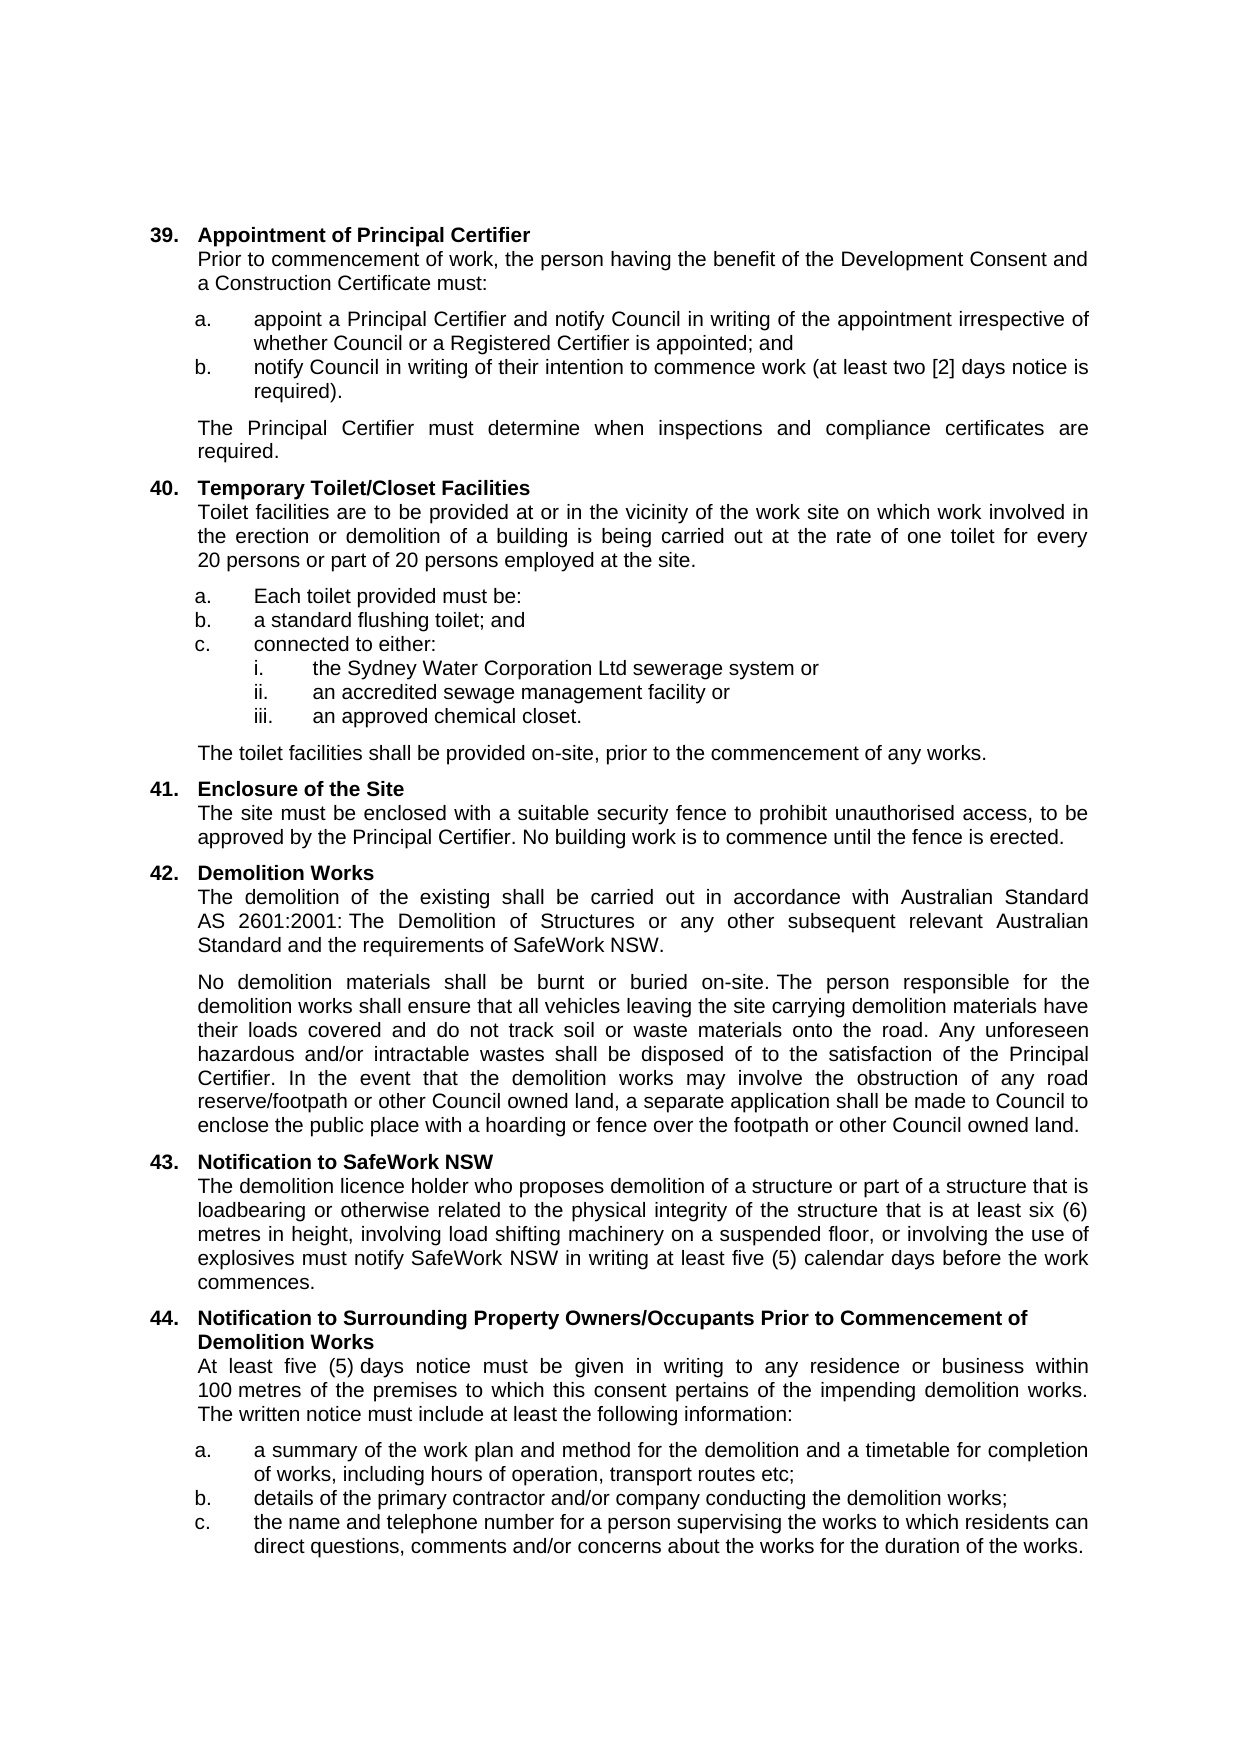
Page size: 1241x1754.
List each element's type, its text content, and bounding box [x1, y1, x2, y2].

text The site must be enclosed with a suitable security fence to prohibit unauthorised access, to be approved by the Principal Certifier. No building work is to commence until the fence is erected. [197, 898, 1090, 946]
list notify Council in writing of their intention to commence work (at least two [2] days notice is required). [194, 452, 1090, 500]
list Each toilet provided must be: [194, 681, 1090, 705]
list connected to either: [194, 729, 1090, 753]
text Toilet facilities are to be provided at or in the vicinity of the work site on which work involved in the erection or demolition of a building is being carried out at the rate of one toilet for every 20 persons or part of 20 persons employed at the site. [197, 597, 1090, 668]
text Prior to the demolition of the buildings on site, a Hazardous Materials Survey must be prepared. [197, 283, 1090, 307]
list a summary of the work plan and method for the demolition and a timetable for completion of works, including hours of operation, transport routes etc; [194, 1535, 1090, 1583]
list an approved chemical closet. [253, 801, 1090, 825]
text The demolition licence holder who proposes demolition of a structure or part of a structure that is loadbearing or otherwise related to the physical integrity of the structure that is at least six (6) metres in height, involving load shifting machinery on a suspended floor, or involving the use of explosives must notify SafeWork NSW in writing at least five (5) calendar days before the work commences. [197, 1271, 1090, 1390]
text No demolition materials shall be burnt or buried on-site. The person responsible for the demolition works shall ensure that all vehicles leaving the site carrying demolition materials have their loads covered and do not track soil or waste materials onto the road. Any unforeseen hazardous and/or intractable wastes shall be disposed of to the satisfaction of the Principal Certifier. In the event that the demolition works may involve the obstruction of any road reserve/footpath or other Council owned land, a separate application shall be made to Council to enclose the public place with a hoarding or fence over the footpath or other Council owned land. [197, 1066, 1090, 1234]
list Notification to Surrounding Property Owners/Occupants Prior to Commencement of Demolition Works [150, 1403, 1090, 1451]
text Before the Commencement of Building Work [150, 223, 1090, 247]
list Notification to SafeWork NSW [150, 1247, 1090, 1271]
list Demolition Works [150, 958, 1090, 982]
list Temporary Toilet/Closet Facilities [150, 573, 1090, 597]
list the Sydney Water Corporation Ltd sewerage system or [253, 753, 1090, 777]
list appoint a Principal Certifier and notify Council in writing of the appointment irrespective of whether Council or a Registered Certifier is appointed; and [194, 404, 1090, 452]
list an accredited sewage management facility or [253, 777, 1090, 801]
text The toilet facilities shall be provided on-site, prior to the commencement of any works. [197, 837, 1090, 861]
list Appointment of Principal Certifier [150, 319, 1090, 343]
text The Principal Certifier must determine when inspections and compliance certificates are required. [197, 512, 1090, 560]
text The demolition of the existing shall be carried out in accordance with Australian Standard AS 2601:2001: The Demolition of Structures or any other subsequent relevant Australian Standard and the requirements of SafeWork NSW. [197, 982, 1090, 1054]
list a standard flushing toilet; and [194, 705, 1090, 729]
list Enclosure of the Site [150, 874, 1090, 898]
text At least five (5) days notice must be given in writing to any residence or business within 100 metres of the premises to which this consent pertains of the impending demolition works. The written notice must include at least the following information: [197, 1451, 1090, 1523]
text Prior to commencement of work, the person having the benefit of the Development Consent and a Construction Certificate must: [197, 343, 1090, 391]
list Hazardous Material Survey [150, 259, 1090, 283]
